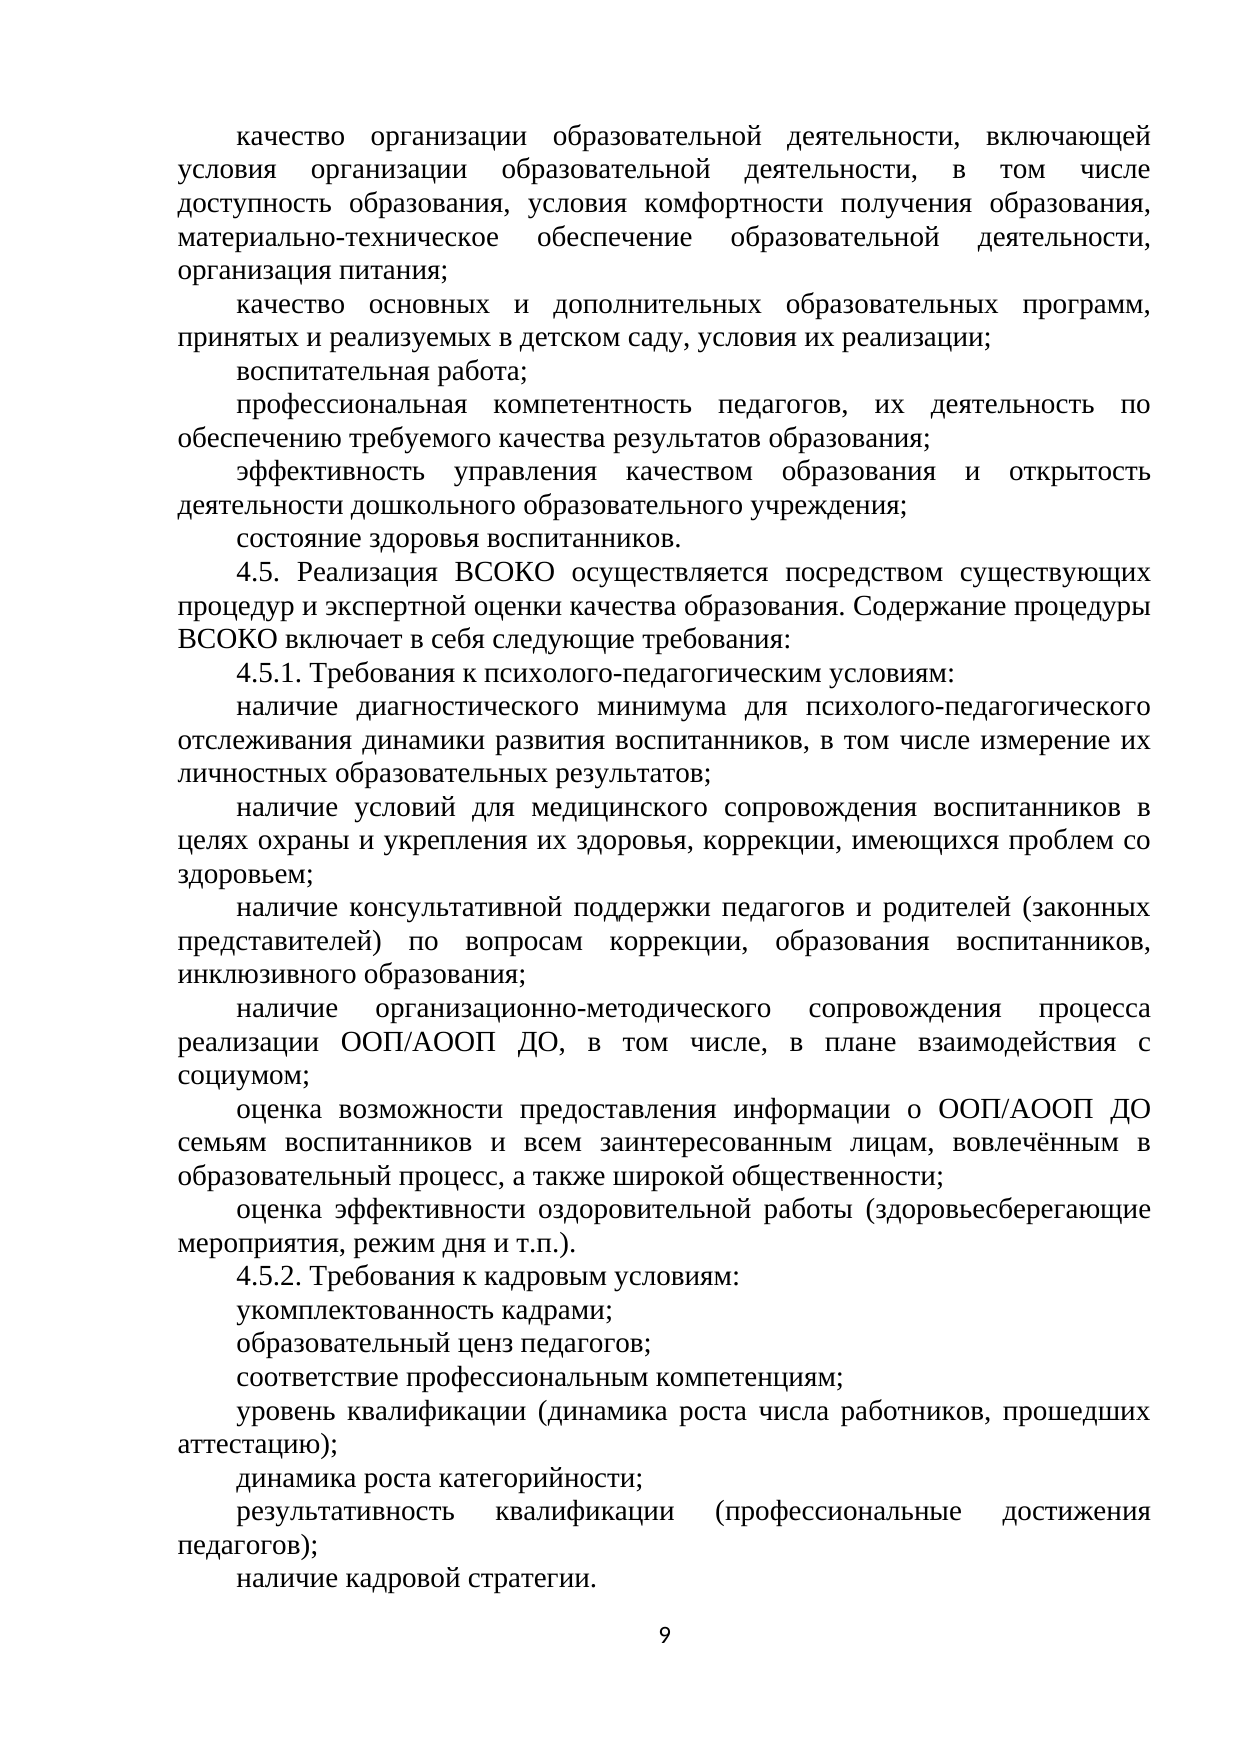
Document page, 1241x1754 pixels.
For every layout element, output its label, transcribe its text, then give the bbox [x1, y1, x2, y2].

text соответствие профессиональным компетенциям; [177, 1359, 1152, 1393]
text профессиональная компетентность педагогов, их деятельность по обеспечению требуемого качества результатов образования; [177, 386, 1152, 453]
text наличие организационно-методического сопровождения процесса реализации ООП/АООП ДО, в том числе, в плане взаимодействия с социумом; [177, 990, 1152, 1091]
text качество организации образовательной деятельности, включающей условия организации образовательной деятельности, в том числе доступность образования, условия комфортности получения образования, материально-техническое обеспечение образовательной деятельности, организация питания; [177, 118, 1152, 286]
text наличие консультативной поддержки педагогов и родителей (законных представителей) по вопросам коррекции, образования воспитанников, инклюзивного образования; [177, 889, 1152, 990]
text результативность квалификации (профессиональные достижения педагогов); [177, 1493, 1152, 1560]
text оценка эффективности оздоровительной работы (здоровьесберегающие мероприятия, режим дня и т.п.). [177, 1191, 1152, 1258]
text оценка возможности предоставления информации о ООП/АООП ДО семьям воспитанников и всем заинтересованным лицам, вовлечённым в образовательный процесс, а также широкой общественности; [177, 1091, 1152, 1191]
text наличие диагностического минимума для психолого-педагогического отслеживания динамики развития воспитанников, в том числе измерение их личностных образовательных результатов; [177, 688, 1152, 789]
text образовательный ценз педагогов; [177, 1326, 1152, 1359]
text 4.5. Реализация ВСОКО осуществляется посредством существующих процедур и экспертной оценки качества образования. Содержание процедуры ВСОКО включает в себя следующие требования: [177, 554, 1152, 655]
text 4.5.1. Требования к психолого-педагогическим условиям: [177, 655, 1152, 688]
text воспитательная работа; [177, 353, 1152, 386]
text качество основных и дополнительных образовательных программ, принятых и реализуемых в детском саду, условия их реализации; [177, 286, 1152, 353]
text эффективность управления качеством образования и открытость деятельности дошкольного образовательного учреждения; [177, 453, 1152, 521]
text состояние здоровья воспитанников. [177, 521, 1152, 554]
text уровень квалификации (динамика роста числа работников, прошедших аттестацию); [177, 1393, 1152, 1460]
text 4.5.2. Требования к кадровым условиям: [177, 1258, 1152, 1292]
text наличие условий для медицинского сопровождения воспитанников в целях охраны и укрепления их здоровья, коррекции, имеющихся проблем со здоровьем; [177, 789, 1152, 889]
text наличие кадровой стратегии. [177, 1560, 1152, 1594]
text укомплектованность кадрами; [177, 1292, 1152, 1326]
text динамика роста категорийности; [177, 1460, 1152, 1493]
